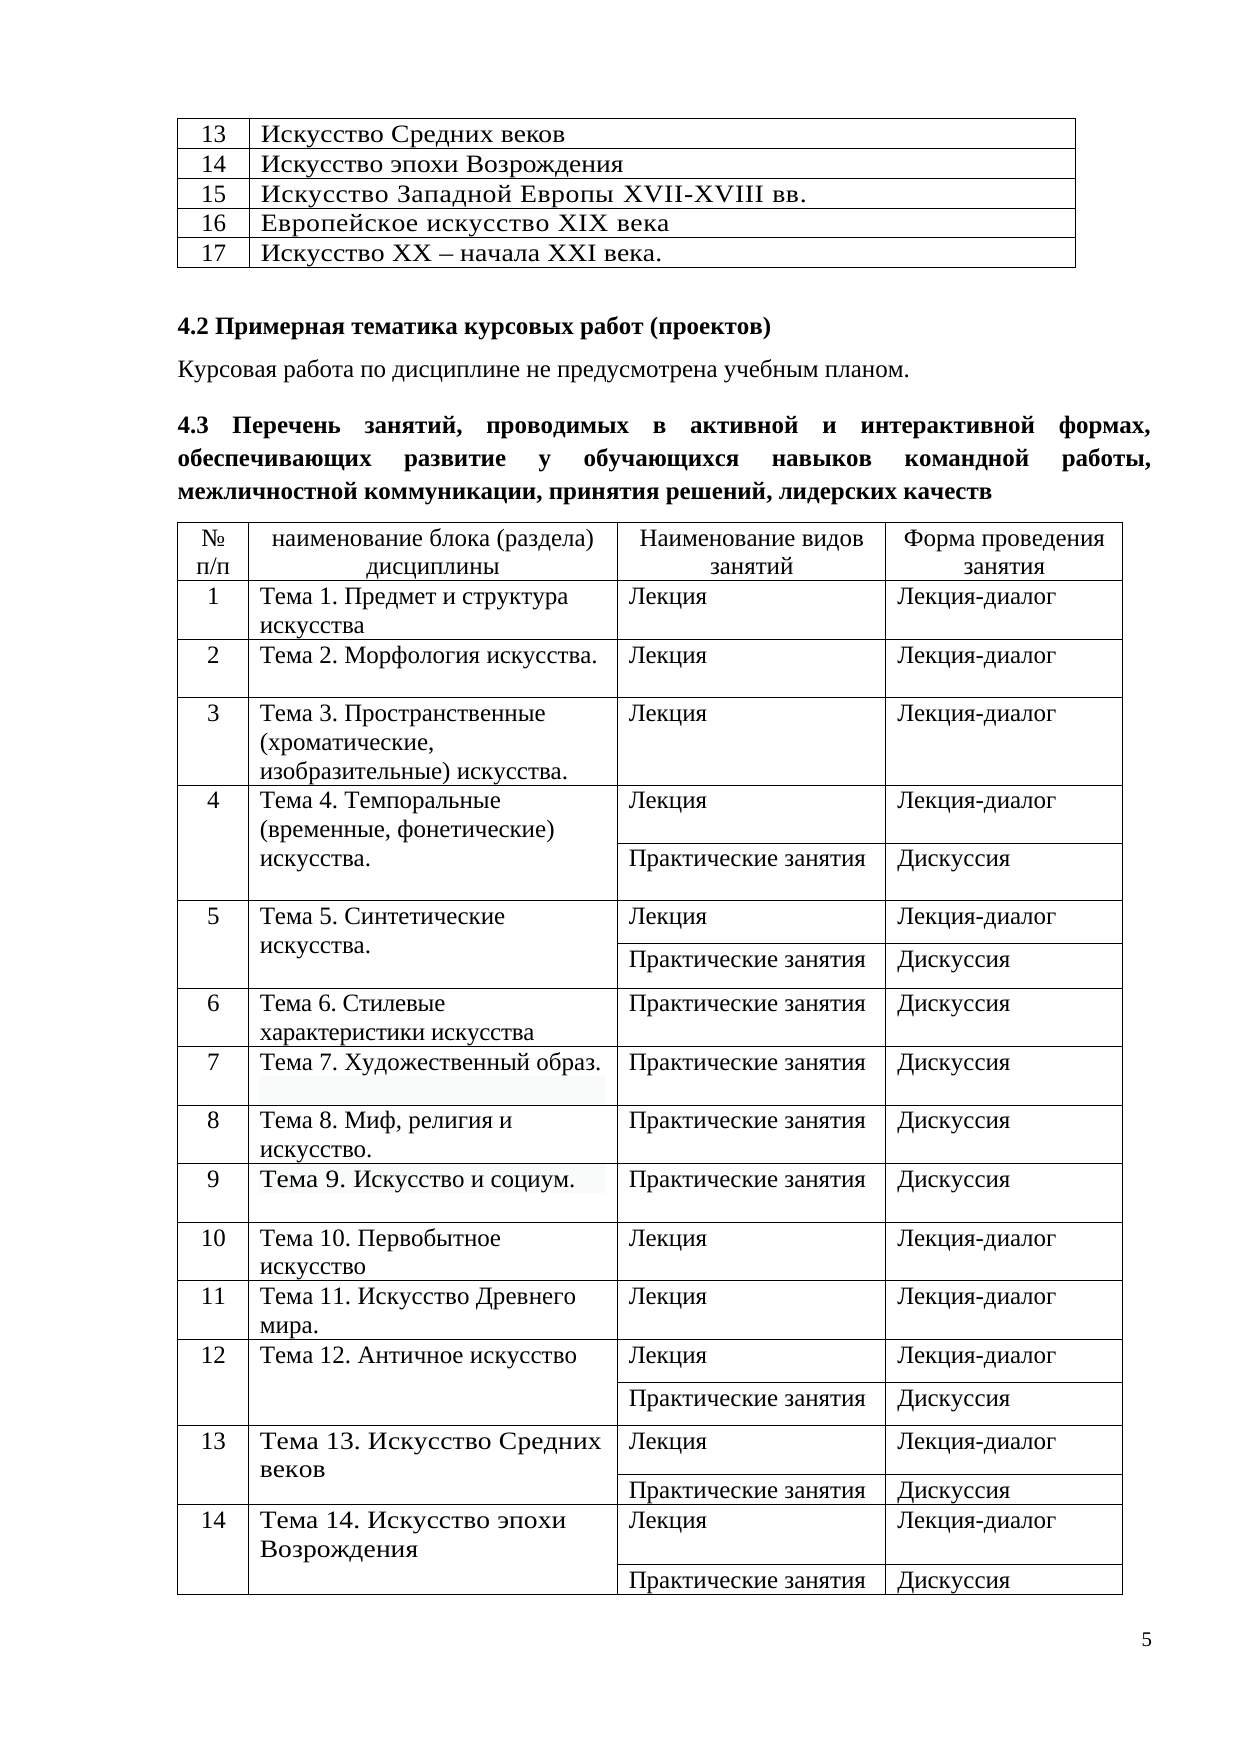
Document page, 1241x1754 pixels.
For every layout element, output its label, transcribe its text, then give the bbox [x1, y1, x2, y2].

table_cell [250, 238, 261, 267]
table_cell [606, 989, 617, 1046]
table_cell Искусство Средних веков [250, 119, 1075, 148]
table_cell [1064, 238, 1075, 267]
table_cell 9 [178, 1164, 248, 1222]
table_header наименование блока (раздела) дисциплины [249, 523, 617, 580]
table_cell Лекция [618, 640, 885, 697]
table_cell Лекция [618, 698, 885, 784]
table_cell 13 [178, 119, 249, 148]
table_cell 17 [178, 238, 249, 267]
table_cell Лекция [618, 1505, 885, 1564]
table_cell Лекция [618, 581, 885, 639]
table_cell 16 [178, 209, 249, 237]
table_cell Дискуссия [886, 989, 1122, 1046]
table_cell 12 [178, 1340, 248, 1425]
table_cell Практические занятия [618, 1047, 885, 1104]
table_cell 3 [178, 698, 248, 784]
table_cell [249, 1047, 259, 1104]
table_cell Дискуссия [886, 1164, 1122, 1222]
table_cell Дискуссия [886, 944, 1122, 987]
table_cell Практические занятия [618, 844, 885, 900]
table_cell Лекция [618, 1281, 885, 1339]
table_cell Тема 8. Миф, религия и искусство. [249, 1106, 617, 1163]
table_cell Тема 4. Темпоральные (временные, фонетические) искусства. [249, 786, 617, 900]
table_cell Лекция [618, 1340, 885, 1382]
table_cell Лекция-диалог [886, 786, 1122, 842]
text Курсовая работа по дисциплине не предусмотрена учебным планом. [177, 354, 1152, 383]
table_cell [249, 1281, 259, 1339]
table_cell Тема 9. Искусство и социум. [249, 1164, 617, 1222]
table_cell Практические занятия [618, 989, 885, 1046]
table_cell Лекция-диалог [886, 1223, 1122, 1280]
table_cell Практические занятия [618, 1475, 885, 1504]
table_cell Практические занятия [618, 1106, 885, 1163]
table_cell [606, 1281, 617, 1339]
table_cell Лекция-диалог [886, 581, 1122, 639]
table_cell 14 [178, 149, 249, 178]
table_cell 8 [178, 1106, 248, 1163]
table_cell Лекция-диалог [886, 640, 1122, 697]
table_cell Дискуссия [886, 1383, 1122, 1425]
table_cell 10 [178, 1223, 248, 1280]
text 4.3 Перечень занятий, проводимых в активной и интерактивной формах, обеспечивающих развитие у обучающихся навыков командной работы, межличностной коммуникации, принятия решений, лидерских качеств [177, 410, 1152, 505]
table_cell 15 [178, 179, 249, 207]
table_cell Практические занятия [618, 1383, 885, 1425]
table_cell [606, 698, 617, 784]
table_cell Тема 12. Античное искусство [249, 1340, 617, 1425]
text 4.2 Примерная тематика курсовых работ (проектов) [177, 311, 1152, 340]
table_header № п/п [178, 523, 248, 580]
table_cell Лекция [618, 901, 885, 943]
table_header Форма проведения занятия [886, 523, 1122, 580]
table_cell 2 [178, 640, 248, 697]
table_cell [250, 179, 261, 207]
table_cell Лекция-диалог [886, 1340, 1122, 1382]
table_cell Тема 13. Искусство Средних веков [249, 1426, 617, 1504]
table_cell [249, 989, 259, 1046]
table_cell Дискуссия [886, 1106, 1122, 1163]
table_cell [618, 1565, 885, 1594]
table_cell Дискуссия [886, 844, 1122, 900]
table_cell 6 [178, 989, 248, 1046]
table_cell Лекция [618, 1426, 885, 1474]
table_cell Лекция [618, 1223, 885, 1280]
table_header Наименование видов занятий [618, 523, 885, 580]
table_cell Практические занятия [618, 1164, 885, 1222]
table_cell 14 [178, 1505, 248, 1594]
table_cell Лекция-диалог [886, 1426, 1122, 1474]
table_cell 13 [178, 1426, 248, 1504]
table_cell Лекция-диалог [886, 1281, 1122, 1339]
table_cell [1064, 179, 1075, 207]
table_cell Тема 1. Предмет и структура искусства [249, 581, 617, 639]
table_cell Тема 14. Искусство эпохи Возрождения [249, 1505, 617, 1594]
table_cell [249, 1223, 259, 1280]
table_cell 1 [178, 581, 248, 639]
table_cell Лекция-диалог [886, 698, 1122, 784]
table_cell 5 [178, 901, 248, 987]
table_cell 11 [178, 1281, 248, 1339]
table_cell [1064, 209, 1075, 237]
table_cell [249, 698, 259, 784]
table_cell Дискуссия [886, 1565, 1122, 1594]
table_cell 7 [178, 1047, 248, 1104]
table_cell Тема 5. Синтетические искусства. [249, 901, 617, 987]
table_cell Лекция-диалог [886, 1505, 1122, 1564]
table_cell Лекция-диалог [886, 901, 1122, 943]
table_cell Дискуссия [886, 1047, 1122, 1104]
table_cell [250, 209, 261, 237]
table_cell Искусство эпохи Возрождения [250, 149, 1075, 178]
table_cell Лекция [618, 786, 885, 842]
table_cell Тема 2. Морфология искусства. [249, 640, 617, 697]
table_cell Дискуссия [886, 1475, 1122, 1504]
table_cell 4 [178, 786, 248, 900]
table_cell Практические занятия [618, 944, 885, 987]
